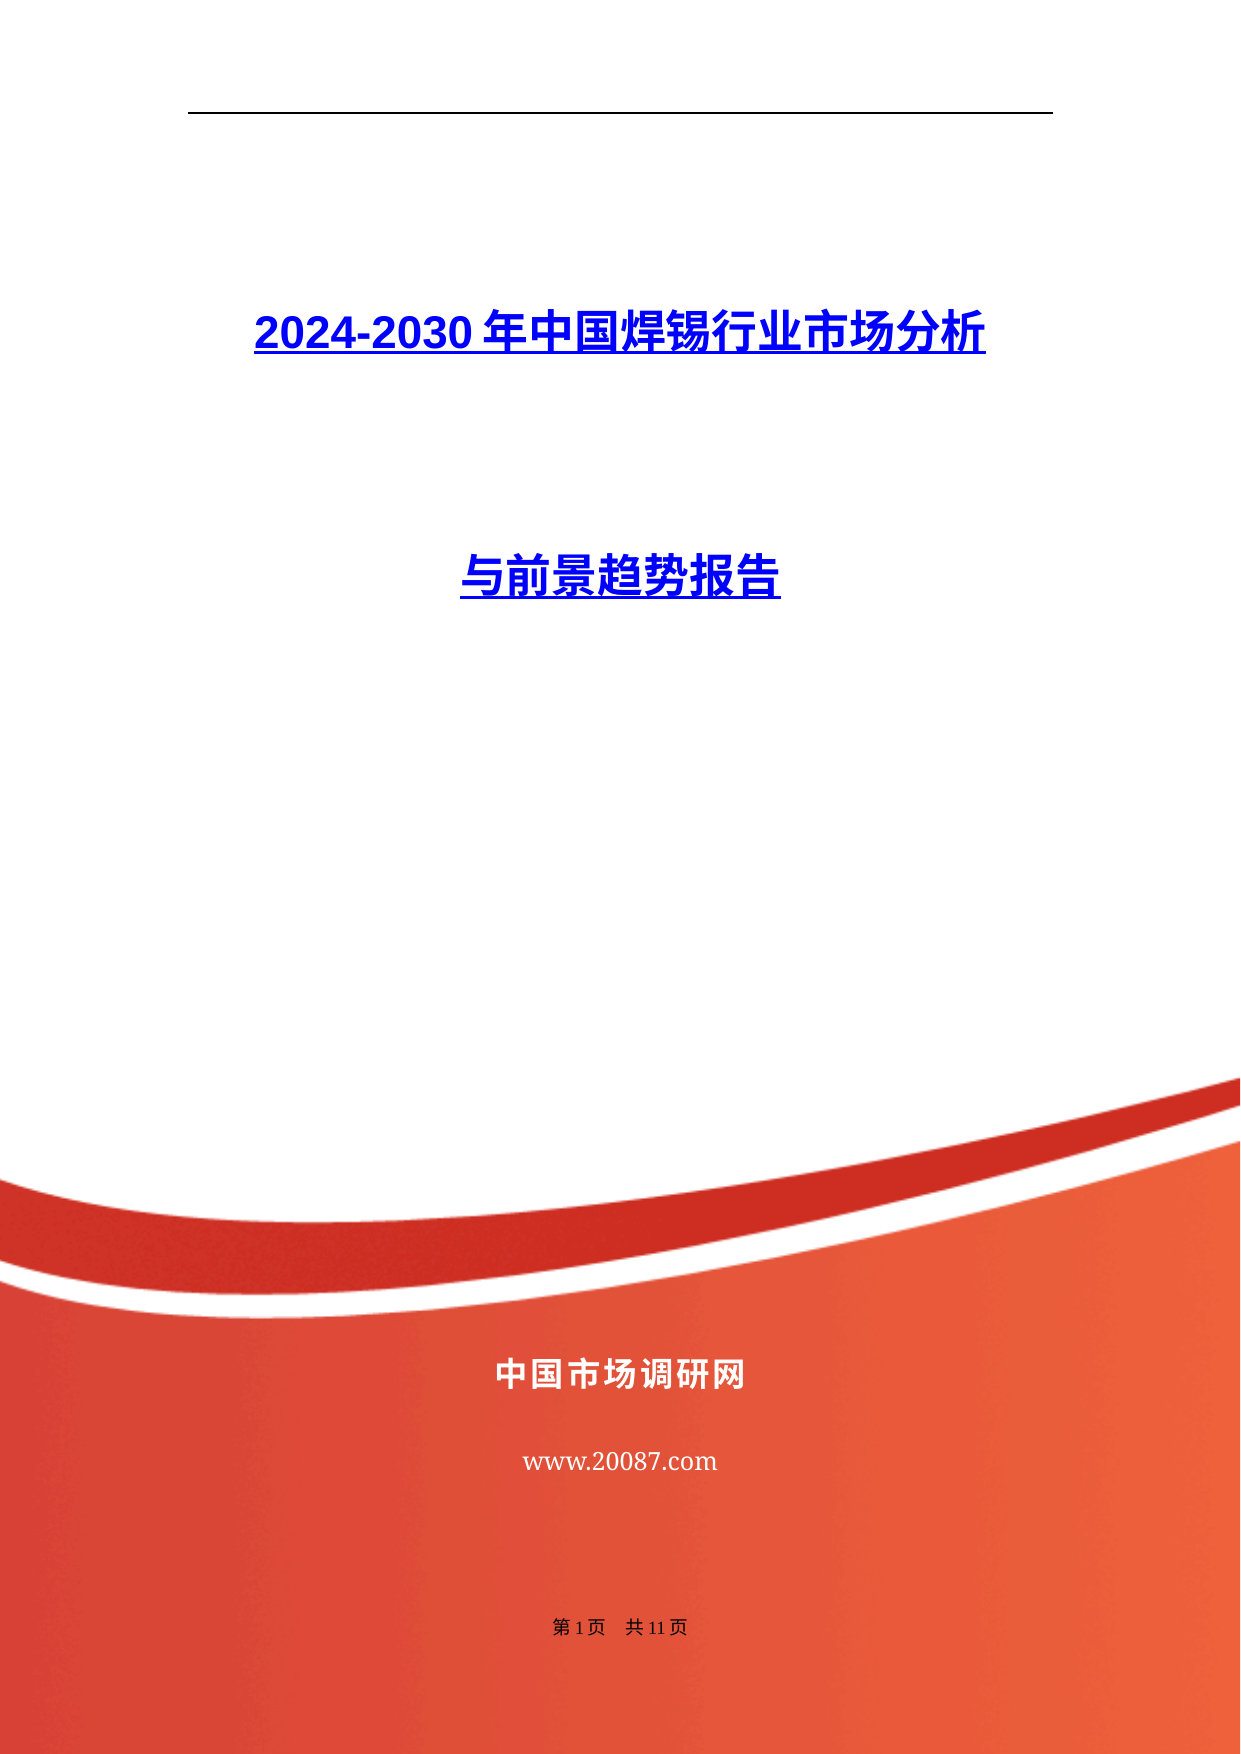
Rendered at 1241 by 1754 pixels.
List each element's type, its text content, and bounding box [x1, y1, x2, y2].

picture [0, 1006, 1241, 1754]
table_header 2024-2030年中国焊锡行业市场分析与前景趋势报告 [188, 207, 1053, 773]
text www.20087.com [187, 1428, 1053, 1493]
subtitle 中国市场调研网 [187, 1339, 1053, 1404]
